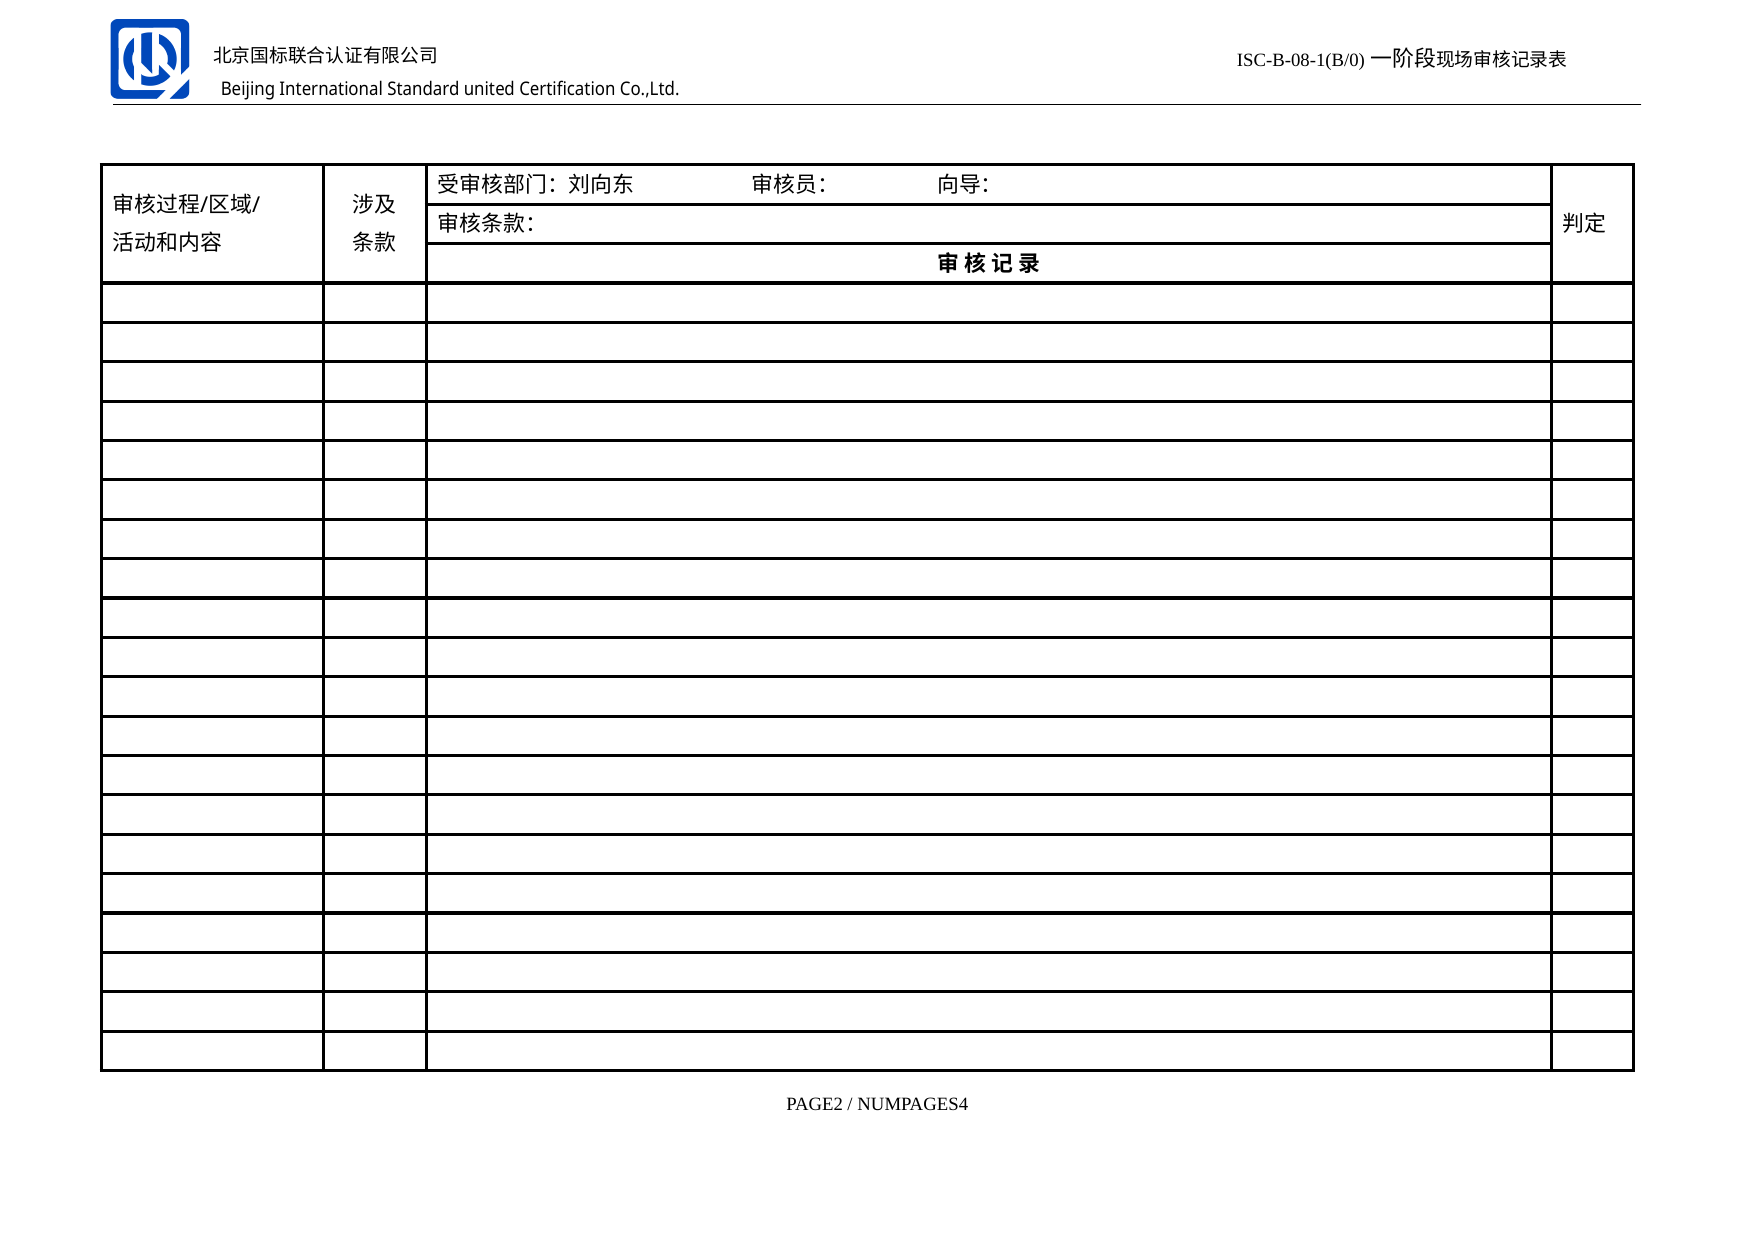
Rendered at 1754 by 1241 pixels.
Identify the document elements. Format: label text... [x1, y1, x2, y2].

table_cell [325, 678, 425, 714]
table_cell [428, 560, 1550, 596]
table_cell [428, 1033, 1550, 1069]
table_cell [103, 560, 322, 596]
table_cell [103, 324, 322, 360]
table_cell [325, 1033, 425, 1069]
table_cell [428, 600, 1550, 636]
table_cell [428, 915, 1550, 951]
table_cell [103, 954, 322, 990]
table_cell [428, 324, 1550, 360]
table_cell [103, 678, 322, 714]
table_cell [325, 836, 425, 872]
table_cell [325, 324, 425, 360]
table_cell [103, 1033, 322, 1069]
table_cell [103, 363, 322, 399]
table_cell [1553, 363, 1632, 399]
table_cell [103, 796, 322, 833]
table_cell [428, 954, 1550, 990]
table_cell [1553, 678, 1632, 714]
table_header 判定 [1553, 166, 1632, 281]
table_header 涉及 条款 [325, 166, 425, 281]
table_cell [325, 285, 425, 321]
table_cell [325, 521, 425, 557]
table_cell [103, 757, 322, 793]
table_cell [325, 363, 425, 399]
table_cell [428, 678, 1550, 714]
table_cell [1553, 600, 1632, 636]
table_cell [103, 521, 322, 557]
table_cell [325, 442, 425, 478]
table_cell [103, 993, 322, 1029]
table_cell [428, 639, 1550, 675]
table_cell [325, 796, 425, 833]
table_cell [428, 836, 1550, 872]
table_cell [1553, 757, 1632, 793]
table_header 审核过程/区域/ 活动和内容 [103, 166, 322, 281]
table_cell [325, 481, 425, 518]
table_cell [1553, 796, 1632, 833]
table_cell [428, 363, 1550, 399]
table_cell 审 核 记 录 [428, 245, 1550, 281]
table_cell [103, 481, 322, 518]
table_cell [428, 442, 1550, 478]
table_cell [428, 718, 1550, 754]
table_header 受审核部门：刘向东 审核员： 向导： [428, 166, 1550, 203]
table_cell [1553, 442, 1632, 478]
table_cell [1553, 718, 1632, 754]
table_cell [325, 875, 425, 911]
table_cell [1553, 1033, 1632, 1069]
table_cell [428, 481, 1550, 518]
table_cell [1553, 324, 1632, 360]
table_cell [1553, 639, 1632, 675]
table_cell [103, 285, 322, 321]
table_cell [1553, 521, 1632, 557]
table_cell [103, 875, 322, 911]
table_cell [1553, 915, 1632, 951]
table_cell [103, 836, 322, 872]
table_cell [1553, 993, 1632, 1029]
table_cell [1553, 875, 1632, 911]
picture [110, 19, 190, 99]
table_cell [103, 639, 322, 675]
table_cell [1553, 403, 1632, 439]
table_cell [1553, 954, 1632, 990]
table_cell [1553, 285, 1632, 321]
table_cell [428, 521, 1550, 557]
table_cell [428, 993, 1550, 1029]
table_cell [325, 600, 425, 636]
table_cell [325, 403, 425, 439]
table_cell [428, 285, 1550, 321]
table_cell [325, 757, 425, 793]
table_cell [325, 915, 425, 951]
table_cell [325, 993, 425, 1029]
table_cell [428, 757, 1550, 793]
table_cell [325, 718, 425, 754]
table_cell [103, 915, 322, 951]
table_cell [428, 796, 1550, 833]
table_cell [428, 403, 1550, 439]
table_cell [325, 954, 425, 990]
table_cell [103, 403, 322, 439]
table_cell 审核条款： [428, 206, 1550, 242]
table_cell [1553, 560, 1632, 596]
table_cell [1553, 481, 1632, 518]
table_cell [428, 875, 1550, 911]
table_cell [1553, 836, 1632, 872]
table_cell [103, 442, 322, 478]
table_cell [103, 718, 322, 754]
table_cell [325, 639, 425, 675]
table_cell [103, 600, 322, 636]
table_cell [325, 560, 425, 596]
